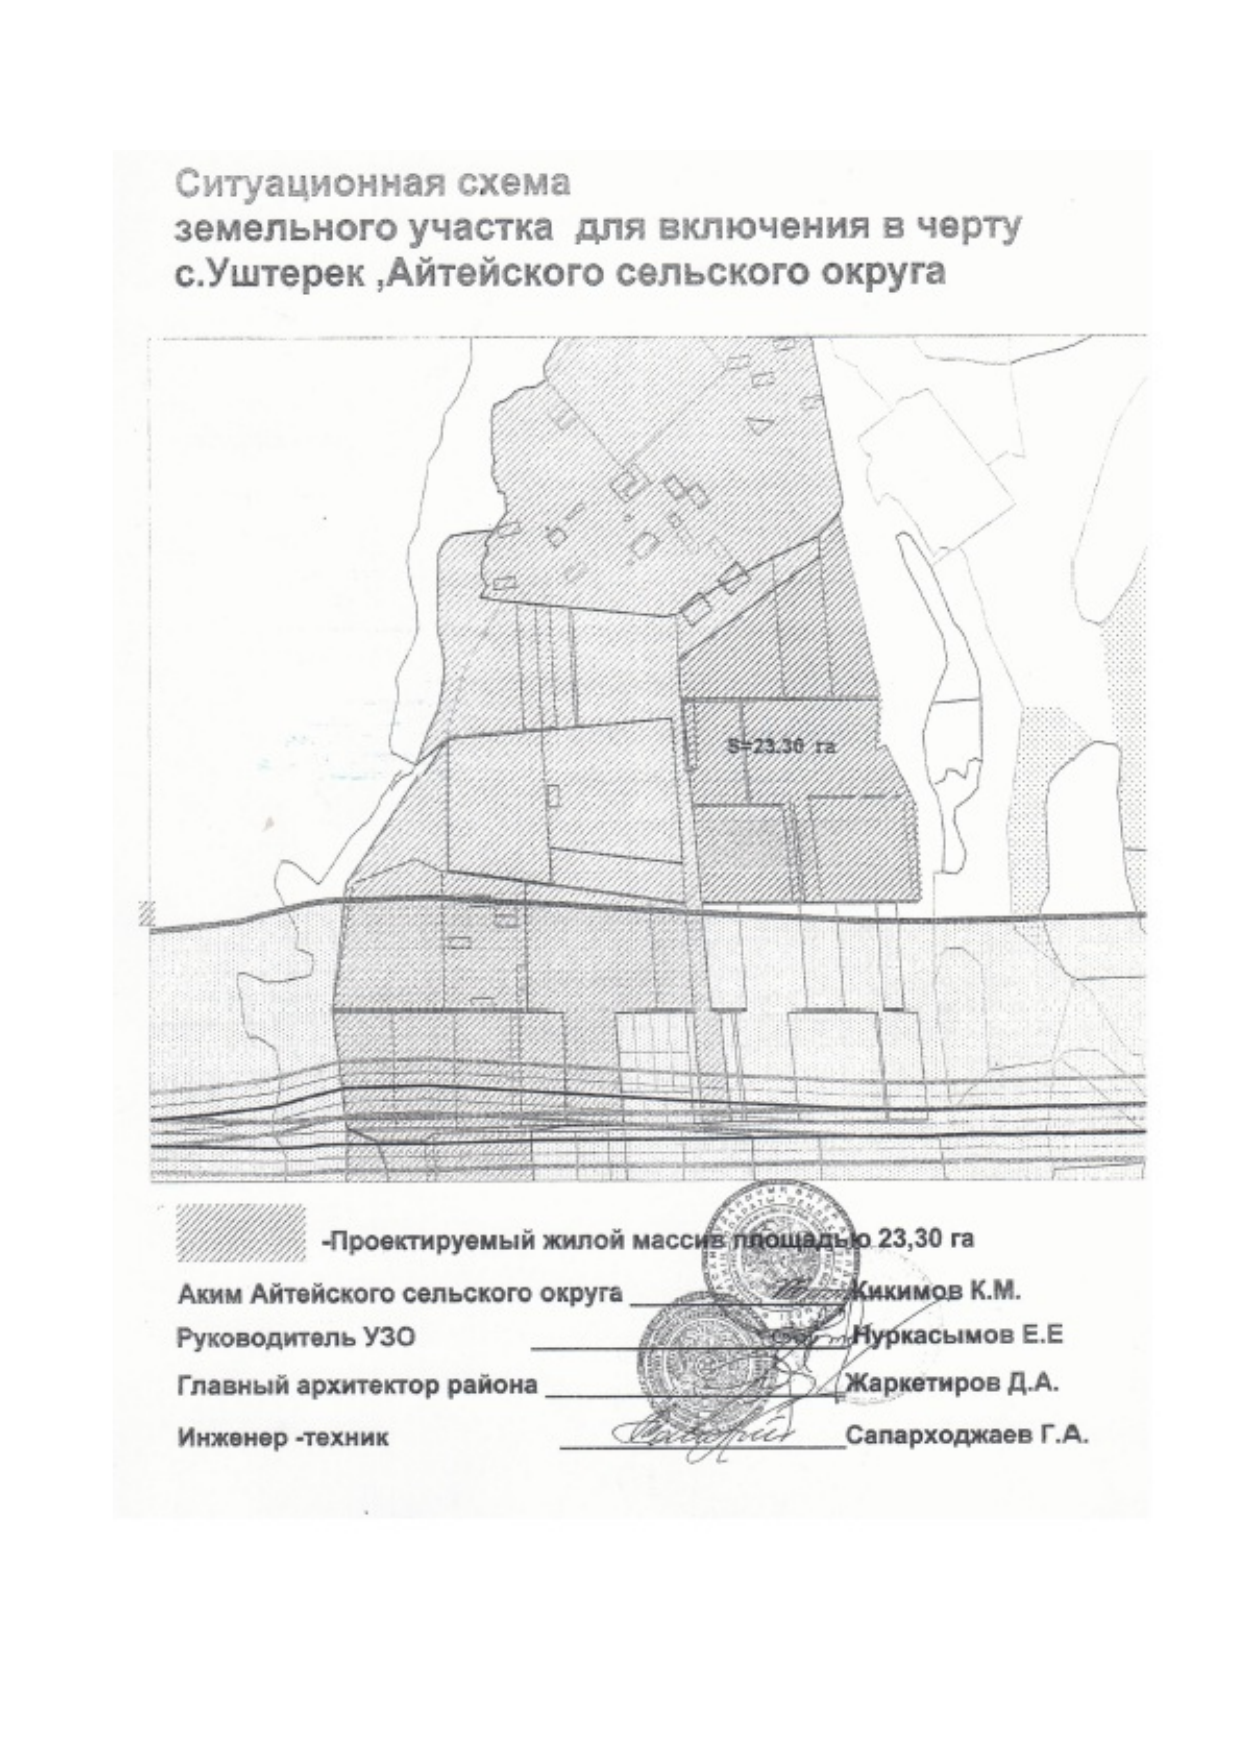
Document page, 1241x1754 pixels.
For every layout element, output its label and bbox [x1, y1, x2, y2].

picture [112, 150, 1167, 1590]
